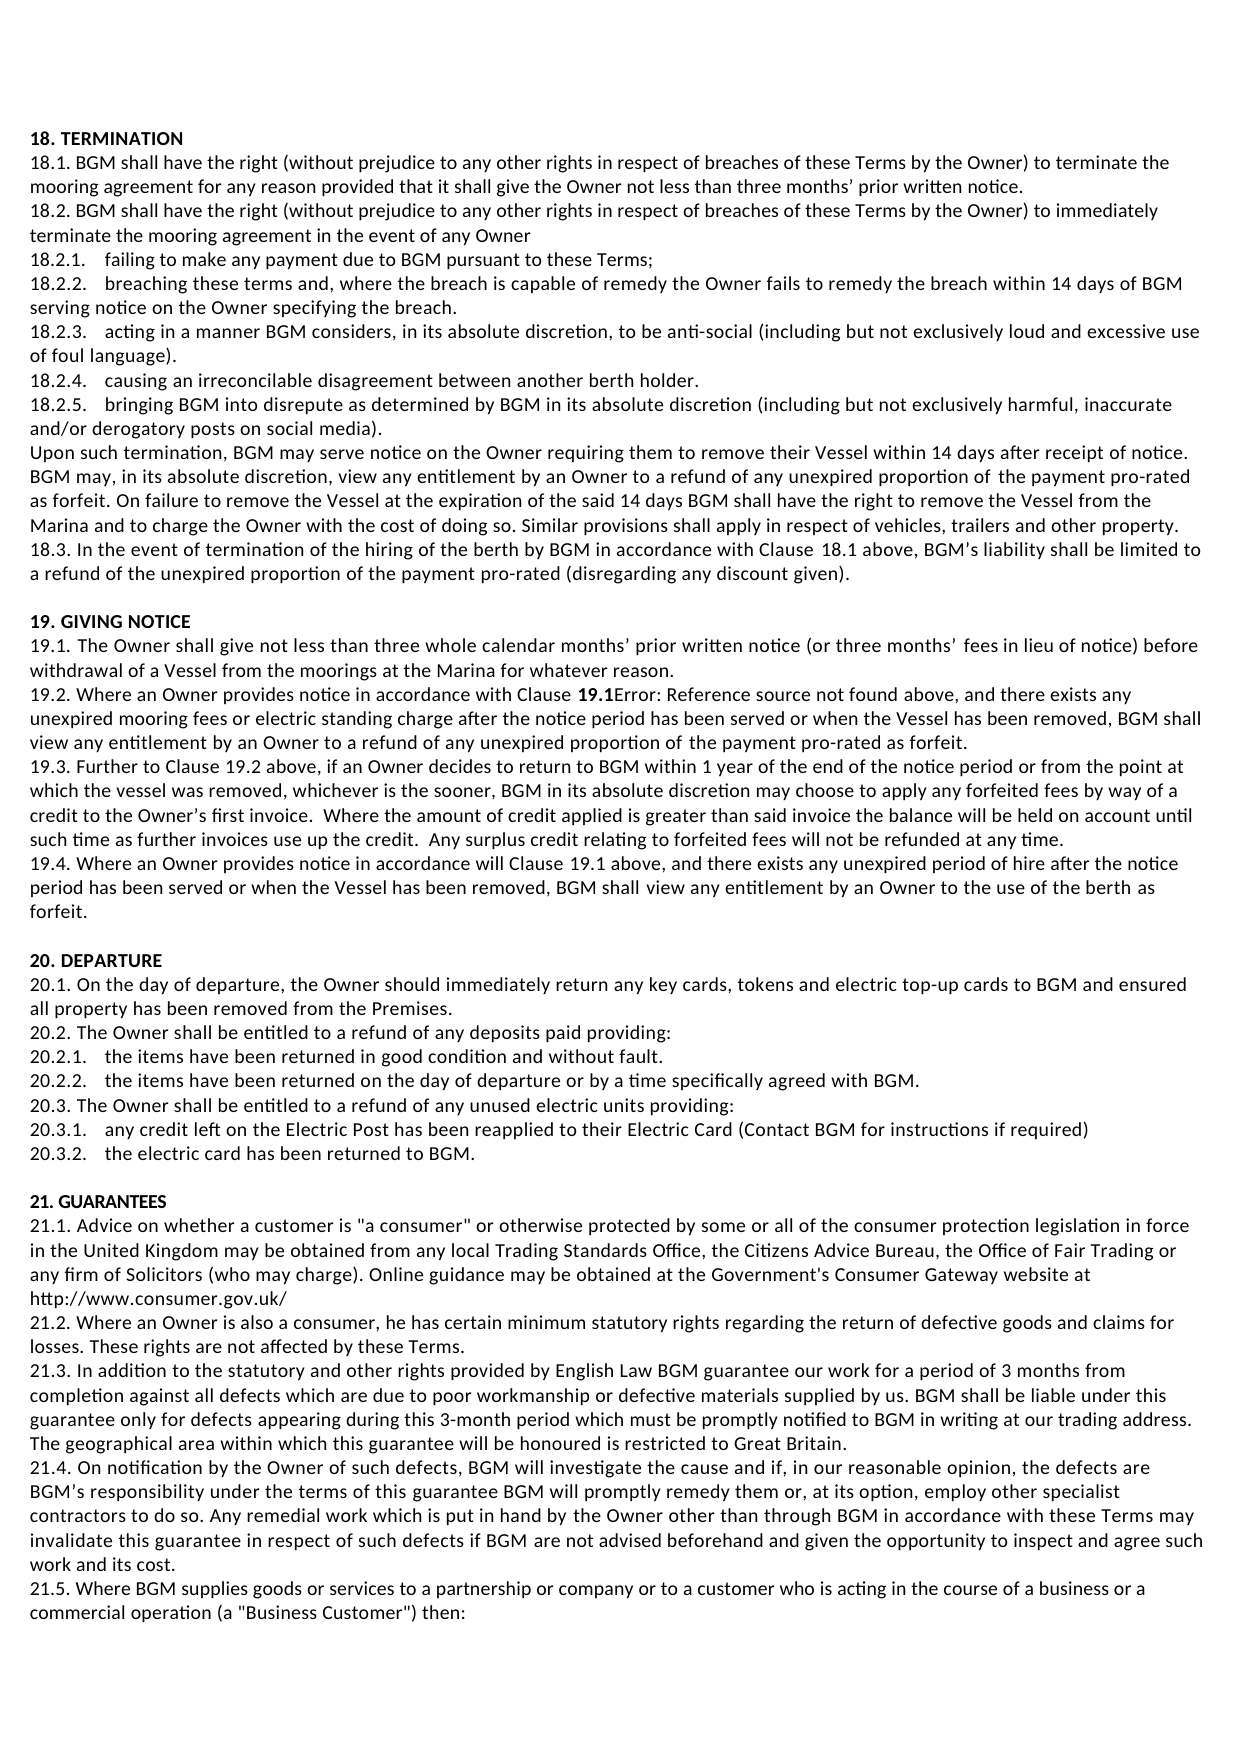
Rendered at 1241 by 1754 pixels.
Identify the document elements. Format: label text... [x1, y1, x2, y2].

list BGM shall have the right (without prejudice to any other rights in respect of breaches of these Terms by the Owner) to terminate the mooring agreement for any reason provided that it shall give the Owner not less than three months’ prior written notice. [29, 150, 1211, 198]
list The Owner shall be entitled to a refund of any unused electric units providing: [29, 1093, 1211, 1117]
list GIVING NOTICE [29, 609, 1211, 633]
list causing an irreconcilable disagreement between another berth holder. [29, 368, 1211, 392]
list In the event of termination of the hiring of the berth by BGM in accordance with Clause 17.1 above, BGM’s liability shall be limited to a refund of the unexpired proportion of the payment pro-rated (disregarding any discount given). [29, 537, 1211, 585]
list GUARANTEES [29, 1189, 1211, 1213]
list the items have been returned in good condition and without fault. [29, 1044, 1211, 1068]
list Upon such termination, BGM may serve notice on the Owner requiring them to remove their Vessel within 14 days after receipt of notice. BGM may, in its absolute discretion, view any entitlement by an Owner to a refund of any unexpired proportion of the payment pro-rated as forfeit. On failure to remove the Vessel at the expiration of the said 14 days BGM shall have the right to remove the Vessel from the Marina and to charge the Owner with the cost of doing so. Similar provisions shall apply in respect of vehicles, trailers and other property. [29, 440, 1211, 537]
list failing to make any payment due to BGM pursuant to these Terms; [29, 247, 1211, 271]
list breaching these terms and, where the breach is capable of remedy the Owner fails to remedy the breach within 14 days of BGM serving notice on the Owner specifying the breach. [29, 271, 1211, 319]
list Further to Clause 18.2 above, if an Owner decides to return to BGM within 1 year of the end of the notice period or from the point at which the vessel was removed, whichever is the sooner, BGM in its absolute discretion may choose to apply any forfeited fees by way of a credit to the Owner’s first invoice. Where the amount of credit applied is greater than said invoice the balance will be held on account until such time as further invoices use up the credit. Any surplus credit relating to forfeited fees will not be refunded at any time. [29, 754, 1211, 851]
list On the day of departure, the Owner should immediately return any key cards, tokens and electric top-up cards to BGM and ensured all property has been removed from the Premises. [29, 972, 1211, 1020]
list the electric card has been returned to BGM. [29, 1141, 1211, 1165]
list Where an Owner provides notice in accordance will Clause 18.1 above, and there exists any unexpired period of hire after the notice period has been served or when the Vessel has been removed, BGM shall view any entitlement by an Owner to the use of the berth as forfeit. [29, 851, 1211, 923]
list DEPARTURE [29, 948, 1211, 972]
list In addition to the statutory and other rights provided by English Law BGM guarantee our work for a period of 3 months from completion against all defects which are due to poor workmanship or defective materials supplied by us. BGM shall be liable under this guarantee only for defects appearing during this 3-month period which must be promptly notified to BGM in writing at our trading address. The geographical area within which this guarantee will be honoured is restricted to Great Britain. [29, 1358, 1211, 1455]
list acting in a manner BGM considers, in its absolute discretion, to be anti-social (including but not exclusively loud and excessive use of foul language). [29, 319, 1211, 368]
list bringing BGM into disrepute as determined by BGM in its absolute discretion (including but not exclusively harmful, inaccurate and/or derogatory posts on social media). [29, 392, 1211, 440]
list The Owner shall give not less than three whole calendar months’ prior written notice (or three months’ fees in lieu of notice) before withdrawal of a Vessel from the moorings at the Marina for whatever reason. [29, 633, 1211, 682]
list The Owner shall be entitled to a refund of any deposits paid providing: [29, 1020, 1211, 1044]
list BGM shall have the right (without prejudice to any other rights in respect of breaches of these Terms by the Owner) to immediately terminate the mooring agreement in the event of any Owner [29, 198, 1211, 247]
list TERMINATION [29, 126, 1211, 150]
list On notification by the Owner of such defects, BGM will investigate the cause and if, in our reasonable opinion, the defects are BGM’s responsibility under the terms of this guarantee BGM will promptly remedy them or, at its option, employ other specialist contractors to do so. Any remedial work which is put in hand by the Owner other than through BGM in accordance with these Terms may invalidate this guarantee in respect of such defects if BGM are not advised beforehand and given the opportunity to inspect and agree such work and its cost. [29, 1455, 1211, 1576]
list the items have been returned on the day of departure or by a time specifically agreed with BGM. [29, 1068, 1211, 1093]
list Advice on whether a customer is "a consumer" or otherwise protected by some or all of the consumer protection legislation in force in the United Kingdom may be obtained from any local Trading Standards Office, the Citizens Advice Bureau, the Office of Fair Trading or any firm of Solicitors (who may charge). Online guidance may be obtained at the Government's Consumer Gateway website at http://www.consumer.gov.uk/ [29, 1213, 1211, 1310]
list any credit left on the Electric Post has been reapplied to their Electric Card (Contact BGM for instructions if required) [29, 1117, 1211, 1141]
list Where BGM supplies goods or services to a partnership or company or to a customer who is acting in the course of a business or a commercial operation (a "Business Customer") then: [29, 1576, 1211, 1624]
list Where an Owner is also a consumer, he has certain minimum statutory rights regarding the return of defective goods and claims for losses. These rights are not affected by these Terms. [29, 1310, 1211, 1358]
